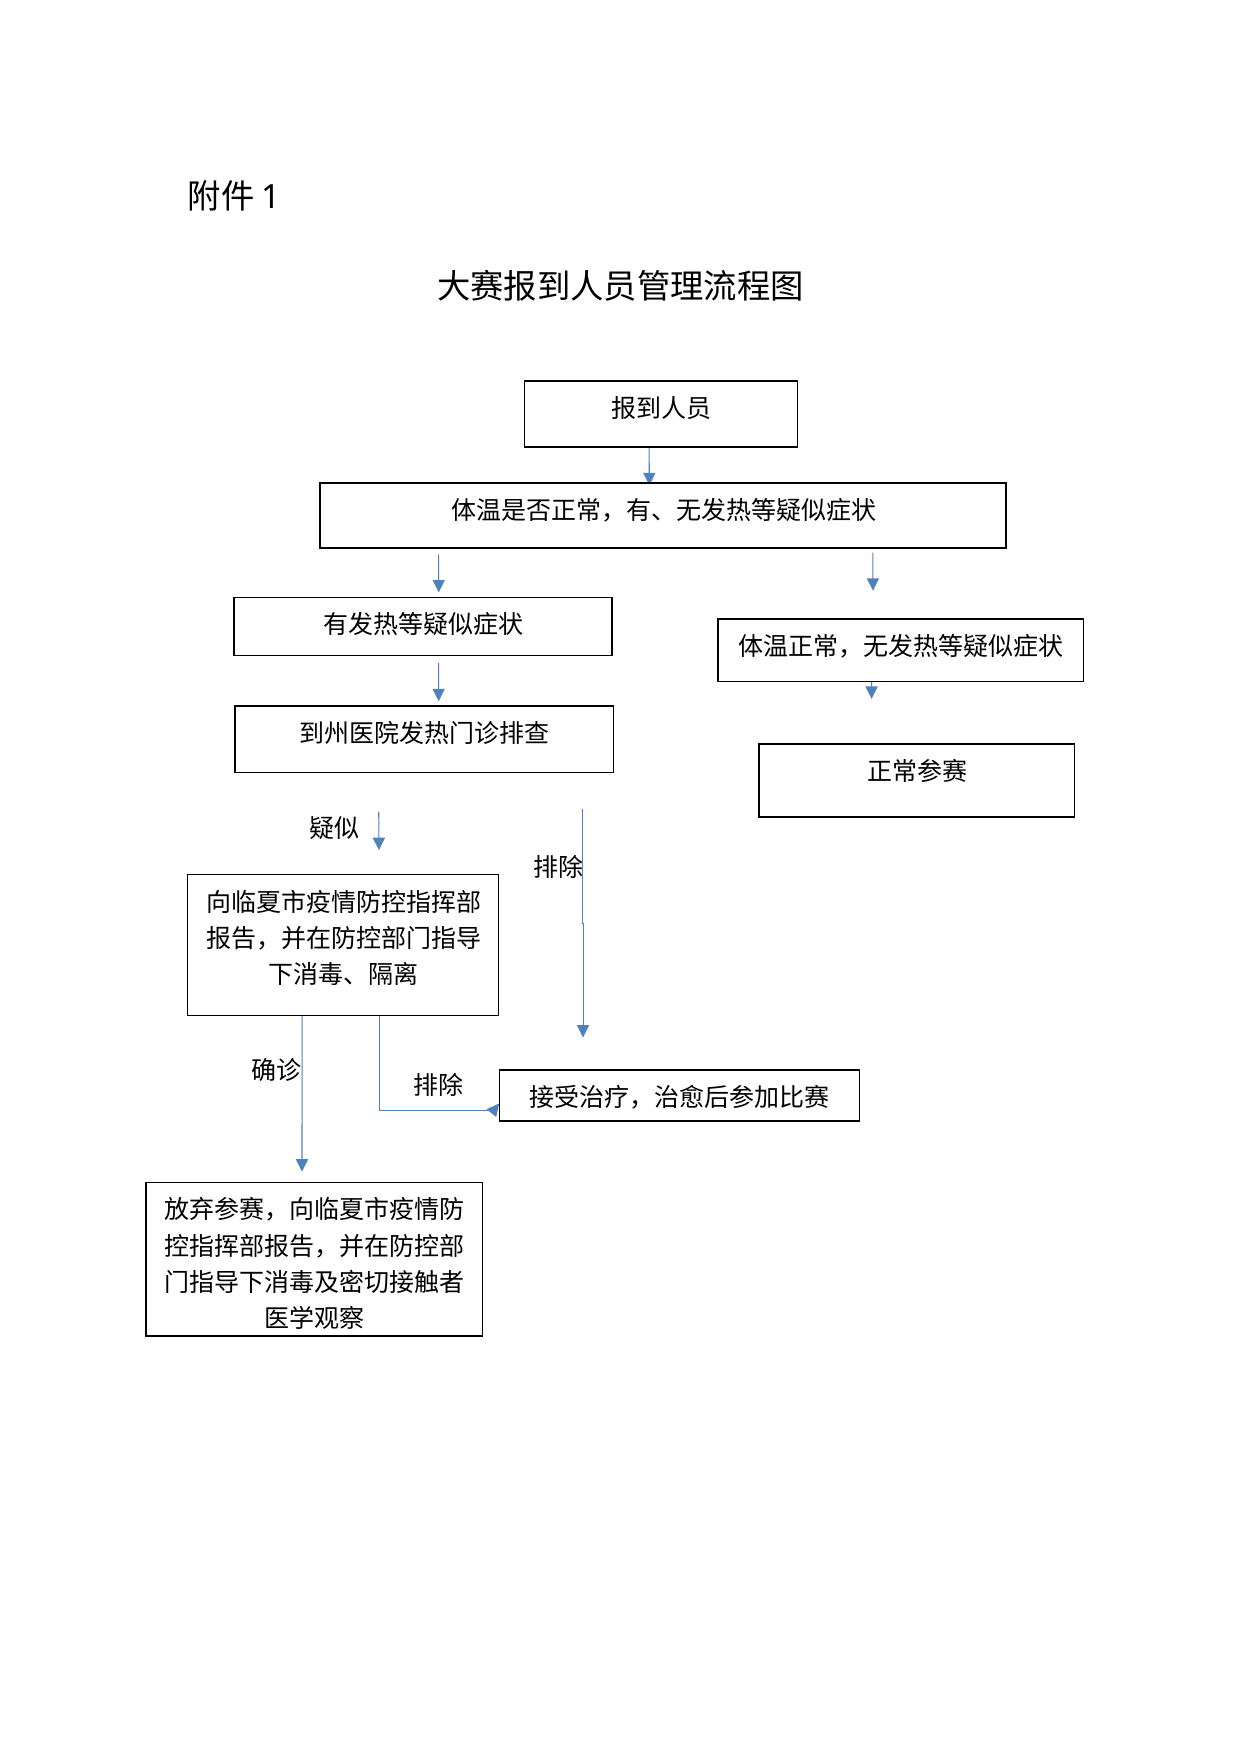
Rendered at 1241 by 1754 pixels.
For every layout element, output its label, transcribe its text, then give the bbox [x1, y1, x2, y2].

text 大赛报到人员管理流程图 [187, 251, 1053, 316]
text 附件1 [187, 162, 1053, 227]
